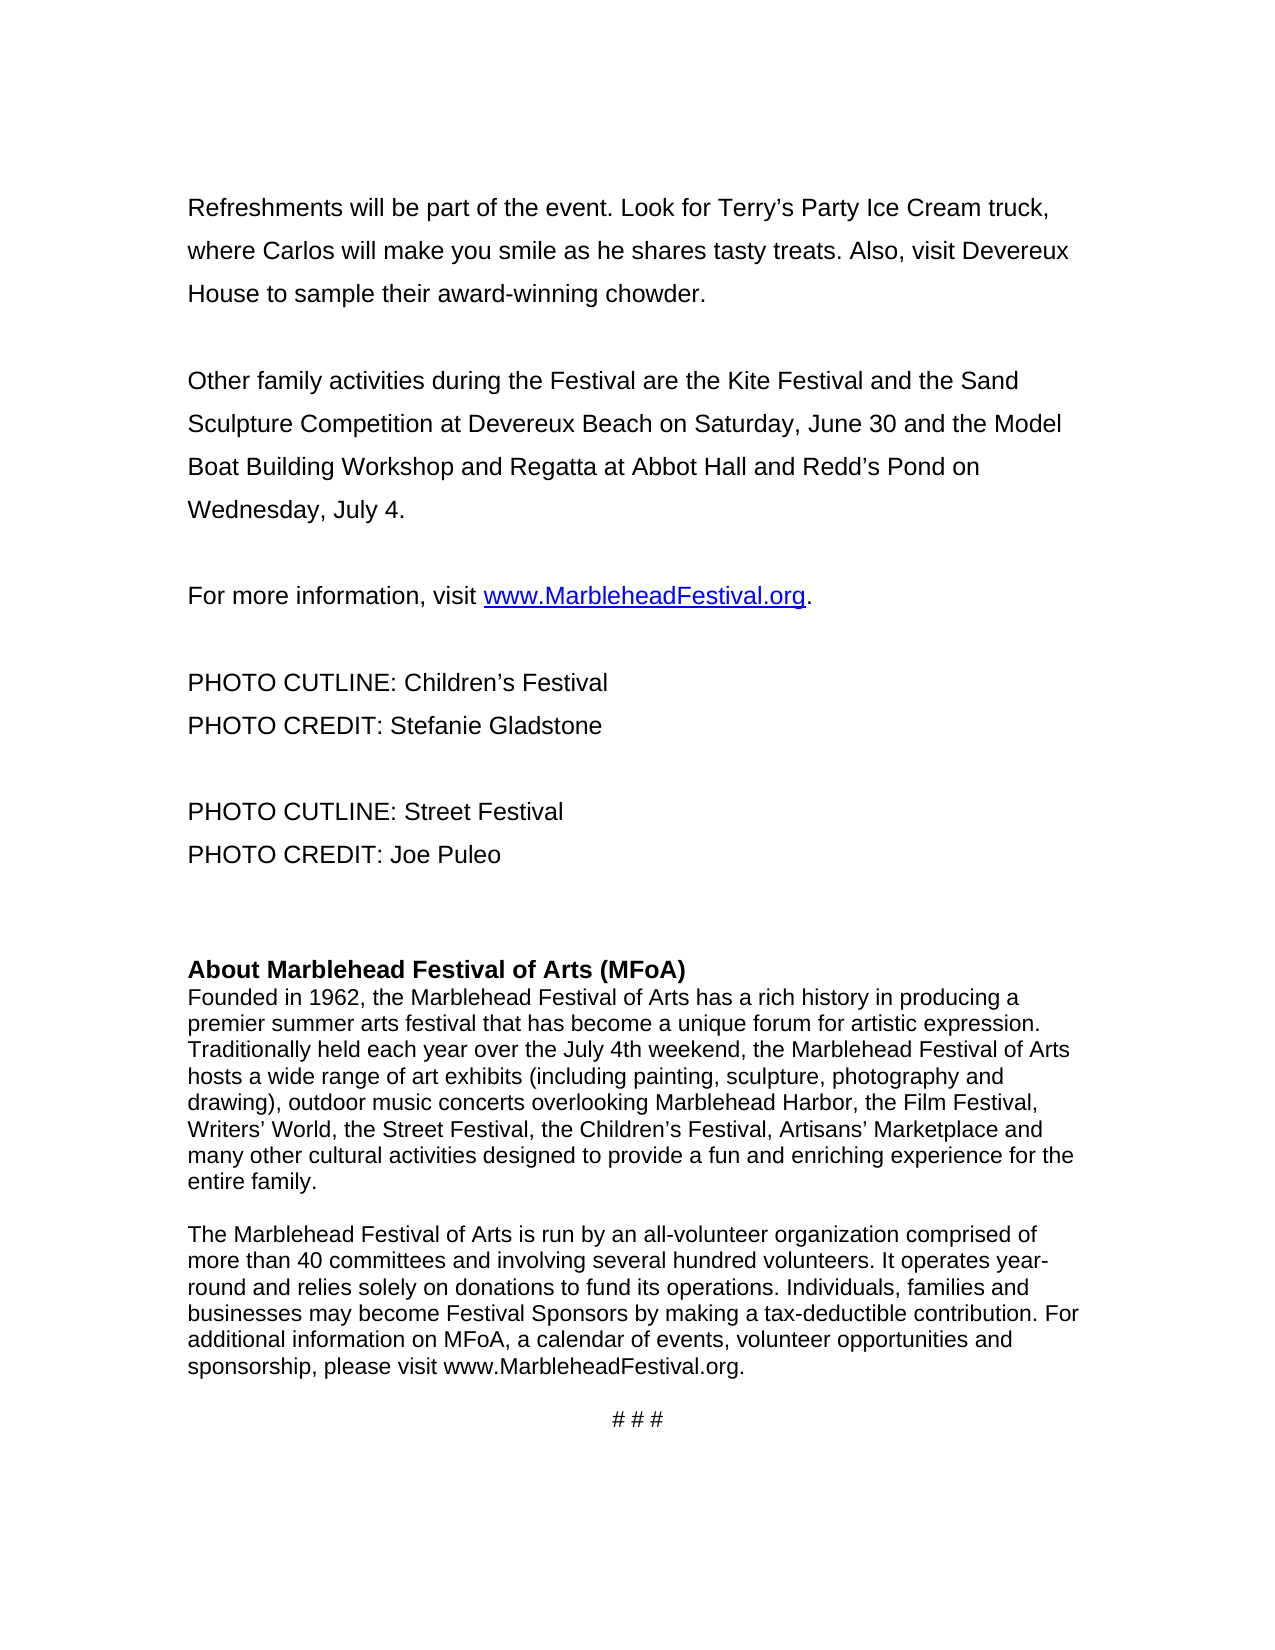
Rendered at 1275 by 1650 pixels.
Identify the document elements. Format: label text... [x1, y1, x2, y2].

text The Marblehead Festival of Arts is run by an all-volunteer organization comprised of more than 40 committees and involving several hundred volunteers. It operates year- round and relies solely on donations to fund its operations. Individuals, families and businesses may become Festival Sponsors by making a tax-deductible contribution. For additional information on MFoA, a calendar of events, volunteer opportunities and sponsorship, please visit www.MarbleheadFestival.org. [187, 1221, 1087, 1379]
text Refreshments will be part of the event. Look for Terry’s Party Ice Cream truck, where Carlos will make you smile as he shares tasty treats. Also, visit Devereux House to sample their award-winning chowder. [187, 193, 1087, 308]
text PHOTO CREDIT: Joe Puleo [187, 840, 1087, 869]
text PHOTO CUTLINE: Children’s Festival [187, 667, 1087, 696]
text Founded in 1962, the Marblehead Festival of Arts has a rich history in producing a premier summer arts festival that has become a unique forum for artistic expression. Traditionally held each year over the July 4th weekend, the Marblehead Festival of Arts hosts a wide range of art exhibits (including painting, sculpture, photography and drawing), outdoor music concerts overlooking Marblehead Harbor, the Film Festival, Writers’ World, the Street Festival, the Children’s Festival, Artisans’ Marketplace and many other cultural activities designed to provide a fun and enriching experience for the entire family. [187, 984, 1087, 1194]
text PHOTO CREDIT: Stefanie Gladstone [187, 711, 1087, 739]
text PHOTO CUTLINE: Street Festival [187, 797, 1087, 826]
text Other family activities during the Festival are the Kite Festival and the Sand Sculpture Competition at Devereux Beach on Saturday, June 30 and the Model Boat Building Workshop and Regatta at Abbot Hall and Redd’s Pond on Wednesday, July 4. [187, 366, 1087, 524]
text # # # [187, 1404, 1087, 1433]
text About Marblehead Festival of Arts (MFoA) [187, 926, 1087, 984]
text For more information, visit www.MarbleheadFestival.org. [187, 581, 1087, 610]
